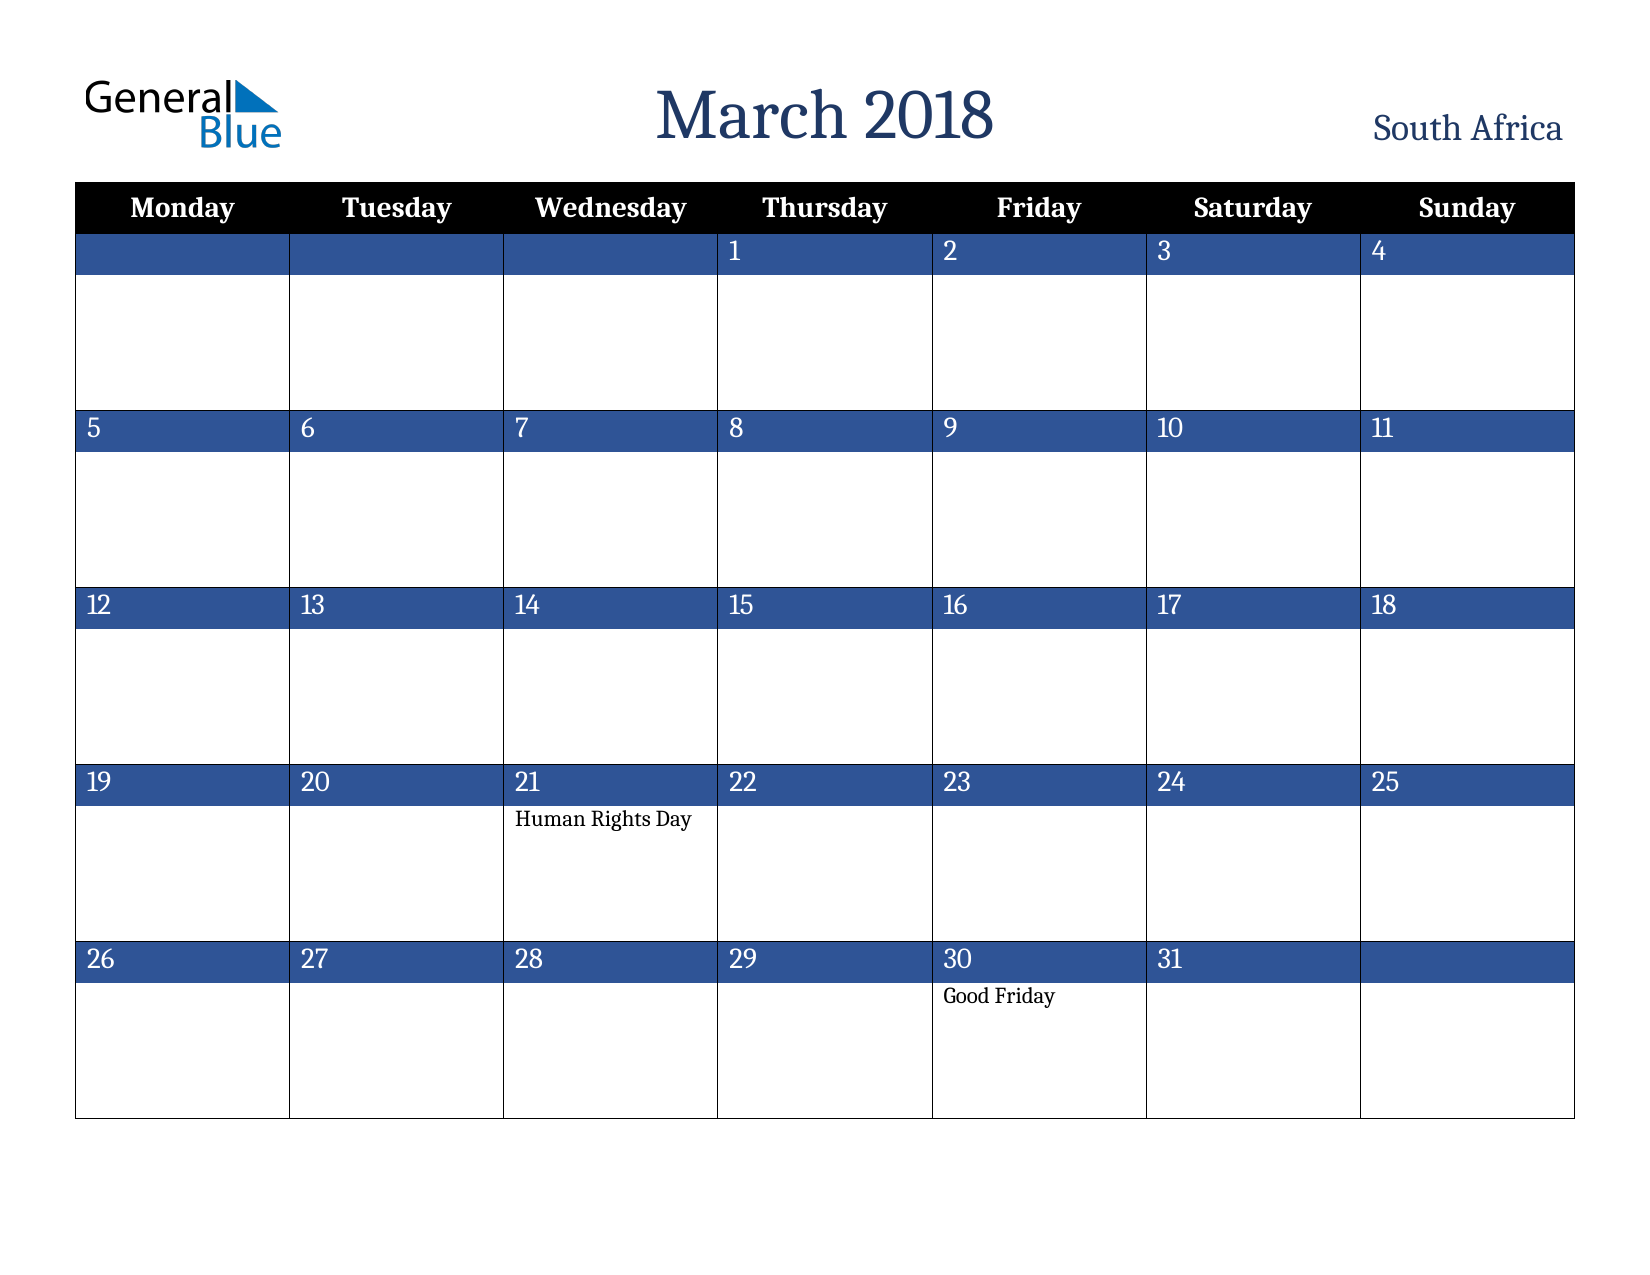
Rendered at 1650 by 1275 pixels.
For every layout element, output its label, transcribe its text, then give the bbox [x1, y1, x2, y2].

table_cell [290, 452, 503, 587]
table_header March 2018 [504, 75, 1146, 182]
table_cell 4 [1361, 234, 1574, 275]
table_cell 23 [933, 765, 1146, 806]
table_cell [76, 806, 289, 941]
table_cell 18 [1361, 588, 1574, 629]
table_cell 7 [504, 411, 717, 452]
table_cell 28 [504, 942, 717, 983]
table_cell 3 [1147, 234, 1360, 275]
table_cell [504, 234, 717, 275]
table_cell 6 [290, 411, 503, 452]
table_cell Friday [933, 183, 1146, 233]
table_cell [933, 629, 1146, 764]
table_cell Wednesday [504, 183, 717, 233]
table_cell [1361, 942, 1574, 983]
table_cell Thursday [718, 183, 932, 233]
table_cell [76, 629, 289, 764]
table_cell Saturday [1147, 183, 1360, 233]
table_cell [1361, 629, 1574, 764]
table_cell Tuesday [290, 183, 503, 233]
table_cell [290, 275, 503, 410]
picture [86, 80, 281, 148]
table_cell 10 [1147, 411, 1360, 452]
table_cell [76, 234, 289, 275]
table_cell [504, 275, 717, 410]
table_cell 22 [718, 765, 932, 806]
table_cell [504, 452, 717, 587]
table_cell 30 [933, 942, 1146, 983]
table_cell [504, 629, 717, 764]
table_header [76, 75, 503, 182]
table_cell [718, 452, 932, 587]
table_cell [504, 983, 717, 1118]
table_cell [290, 983, 503, 1118]
table_cell [933, 806, 1146, 941]
table_cell [1147, 983, 1360, 1118]
table_cell [718, 983, 932, 1118]
table_cell [290, 806, 503, 941]
table_cell [76, 452, 289, 587]
table_cell 2 [933, 234, 1146, 275]
table_cell 11 [1361, 411, 1574, 452]
table_header South Africa [1146, 75, 1574, 182]
table_cell Good Friday [933, 983, 1146, 1118]
table_cell [1147, 275, 1360, 410]
table_cell 5 [76, 411, 289, 452]
table_cell Sunday [1361, 183, 1574, 233]
table_cell [1147, 629, 1360, 764]
table_cell 16 [933, 588, 1146, 629]
table_cell 12 [76, 588, 289, 629]
table_cell [1361, 275, 1574, 410]
table_cell 15 [718, 588, 932, 629]
table_cell [1361, 806, 1574, 941]
table_cell 31 [1147, 942, 1360, 983]
table_cell [76, 275, 289, 410]
table_cell 14 [504, 588, 717, 629]
table_cell 21 [504, 765, 717, 806]
table_cell [1361, 452, 1574, 587]
table_cell 25 [1361, 765, 1574, 806]
table_cell [718, 806, 932, 941]
table_cell Human Rights Day [504, 806, 717, 941]
table_cell [718, 275, 932, 410]
table_cell Monday [76, 183, 289, 233]
table_cell [1361, 983, 1574, 1118]
table_cell 29 [718, 942, 932, 983]
table_cell 8 [718, 411, 932, 452]
table_cell [1147, 806, 1360, 941]
table_cell 24 [1147, 765, 1360, 806]
table_cell [933, 275, 1146, 410]
table_cell [718, 629, 932, 764]
table_cell 19 [76, 765, 289, 806]
table_cell 17 [1147, 588, 1360, 629]
table_cell 1 [718, 234, 932, 275]
table_cell [290, 234, 503, 275]
table_cell [290, 629, 503, 764]
table_cell [1147, 452, 1360, 587]
table_cell 13 [290, 588, 503, 629]
table_cell 27 [290, 942, 503, 983]
table_cell 20 [290, 765, 503, 806]
table_cell 26 [76, 942, 289, 983]
table_cell [933, 452, 1146, 587]
table_cell 9 [933, 411, 1146, 452]
table_cell [76, 983, 289, 1118]
